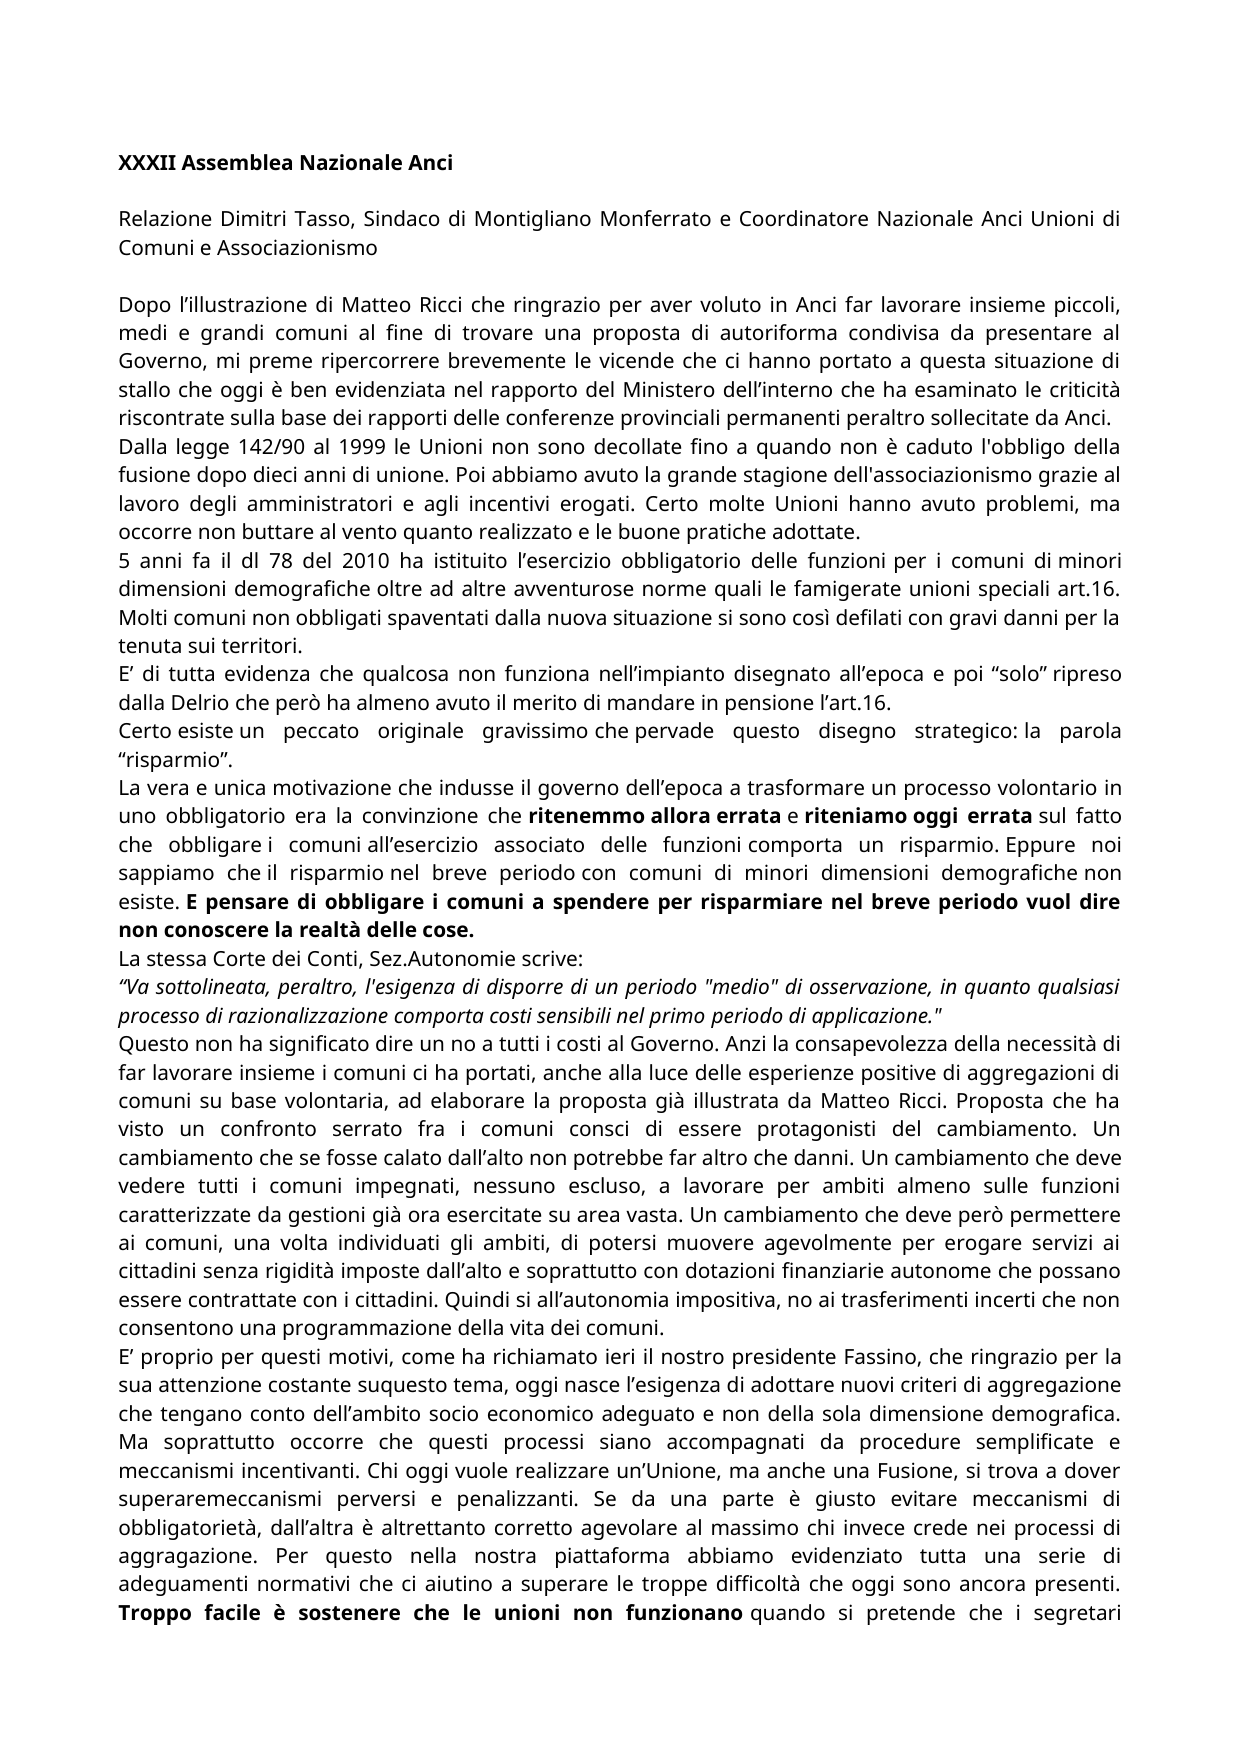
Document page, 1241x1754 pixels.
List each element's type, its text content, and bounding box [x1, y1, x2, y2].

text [118, 1342, 1122, 1626]
text La vera e unica motivazione che indusse il governo dell’epoca a trasformare un processo volontario in uno obbligatorio era la convinzione che ritenemmo allora errata e riteniamo oggi errata sul fatto che obbligare i comuni all’esercizio associato delle funzioni comporta un risparmio. Eppure noi sappiamo che il risparmio nel breve periodo con comuni di minori dimensioni demografiche non esiste. E pensare di obbligare i comuni a spendere per risparmiare nel breve periodo vuol dire non conoscere la realtà delle cose. [118, 773, 1122, 944]
text Dalla legge 142/90 al 1999 le Unioni non sono decollate fino a quando non è caduto l'obbligo della fusione dopo dieci anni di unione. Poi abbiamo avuto la grande stagione dell'associazionismo grazie al lavoro degli amministratori e agli incentivi erogati. Certo molte Unioni hanno avuto problemi, ma occorre non buttare al vento quanto realizzato e le buone pratiche adottate. [118, 432, 1122, 546]
text Certo esiste un peccato originale gravissimo che pervade questo disegno strategico: la parola “risparmio”. [118, 716, 1122, 773]
text 5 anni fa il dl 78 del 2010 ha istituito l’esercizio obbligatorio delle funzioni per i comuni di minori dimensioni demografiche oltre ad altre avventurose norme quali le famigerate unioni speciali art.16. Molti comuni non obbligati spaventati dalla nuova situazione si sono così defilati con gravi danni per la tenuta sui territori. [118, 546, 1122, 659]
text Dopo l’illustrazione di Matteo Ricci che ringrazio per aver voluto in Anci far lavorare insieme piccoli, medi e grandi comuni al fine di trovare una proposta di autoriforma condivisa da presentare al Governo, mi preme ripercorrere brevemente le vicende che ci hanno portato a questa situazione di stallo che oggi è ben evidenziata nel rapporto del Ministero dell’interno che ha esaminato le criticità riscontrate sulla base dei rapporti delle conferenze provinciali permanenti peraltro sollecitate da Anci. [118, 290, 1122, 432]
text Questo non ha significato dire un no a tutti i costi al Governo. Anzi la consapevolezza della necessità di far lavorare insieme i comuni ci ha portati, anche alla luce delle esperienze positive di aggregazioni di comuni su base volontaria, ad elaborare la proposta già illustrata da Matteo Ricci. Proposta che ha visto un confronto serrato fra i comuni consci di essere protagonisti del cambiamento. Un cambiamento che se fosse calato dall’alto non potrebbe far altro che danni. Un cambiamento che deve vedere tutti i comuni impegnati, nessuno escluso, a lavorare per ambiti almeno sulle funzioni caratterizzate da gestioni già ora esercitate su area vasta. Un cambiamento che deve però permettere ai comuni, una volta individuati gli ambiti, di potersi muovere agevolmente per erogare servizi ai cittadini senza rigidità imposte dall’alto e soprattutto con dotazioni finanziarie autonome che possano essere contrattate con i cittadini. Quindi si all’autonomia impositiva, no ai trasferimenti incerti che non consentono una programmazione della vita dei comuni. [118, 1029, 1122, 1342]
text XXXII Assemblea Nazionale Anci [118, 148, 1122, 176]
text “Va sottolineata, peraltro, l'esigenza di disporre di un periodo "medio" di osservazione, in quanto qualsiasi processo di razionalizzazione comporta costi sensibili nel primo periodo di applicazione." [118, 972, 1122, 1029]
text La stessa Corte dei Conti, Sez.Autonomie scrive: [118, 944, 1122, 972]
text Relazione Dimitri Tasso, Sindaco di Montigliano Monferrato e Coordinatore Nazionale Anci Unioni di Comuni e Associazionismo [118, 204, 1122, 261]
text E’ di tutta evidenza che qualcosa non funziona nell’impianto disegnato all’epoca e poi “solo” ripreso dalla Delrio che però ha almeno avuto il merito di mandare in pensione l’art.16. [118, 659, 1122, 716]
